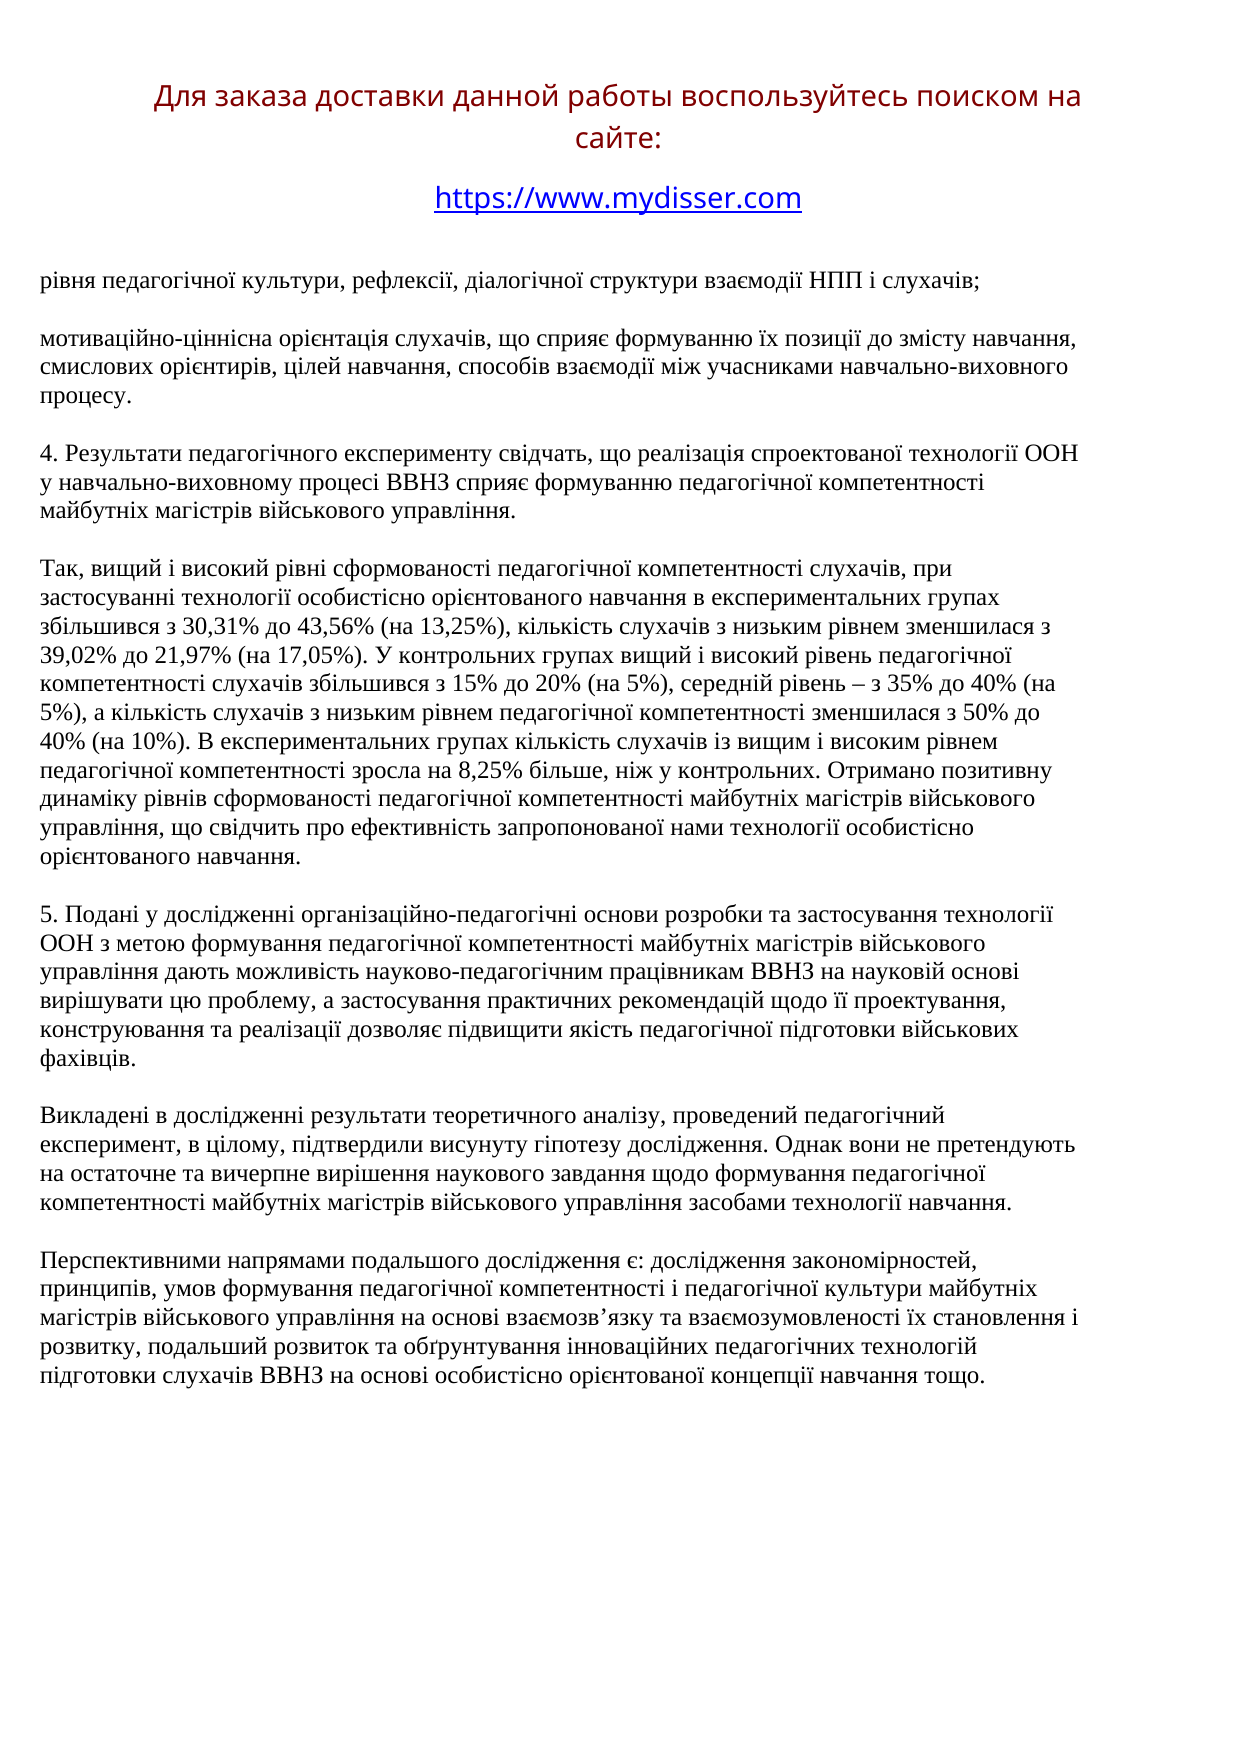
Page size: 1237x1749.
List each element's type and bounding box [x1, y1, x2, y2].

table_cell [40, 236, 1086, 1388]
